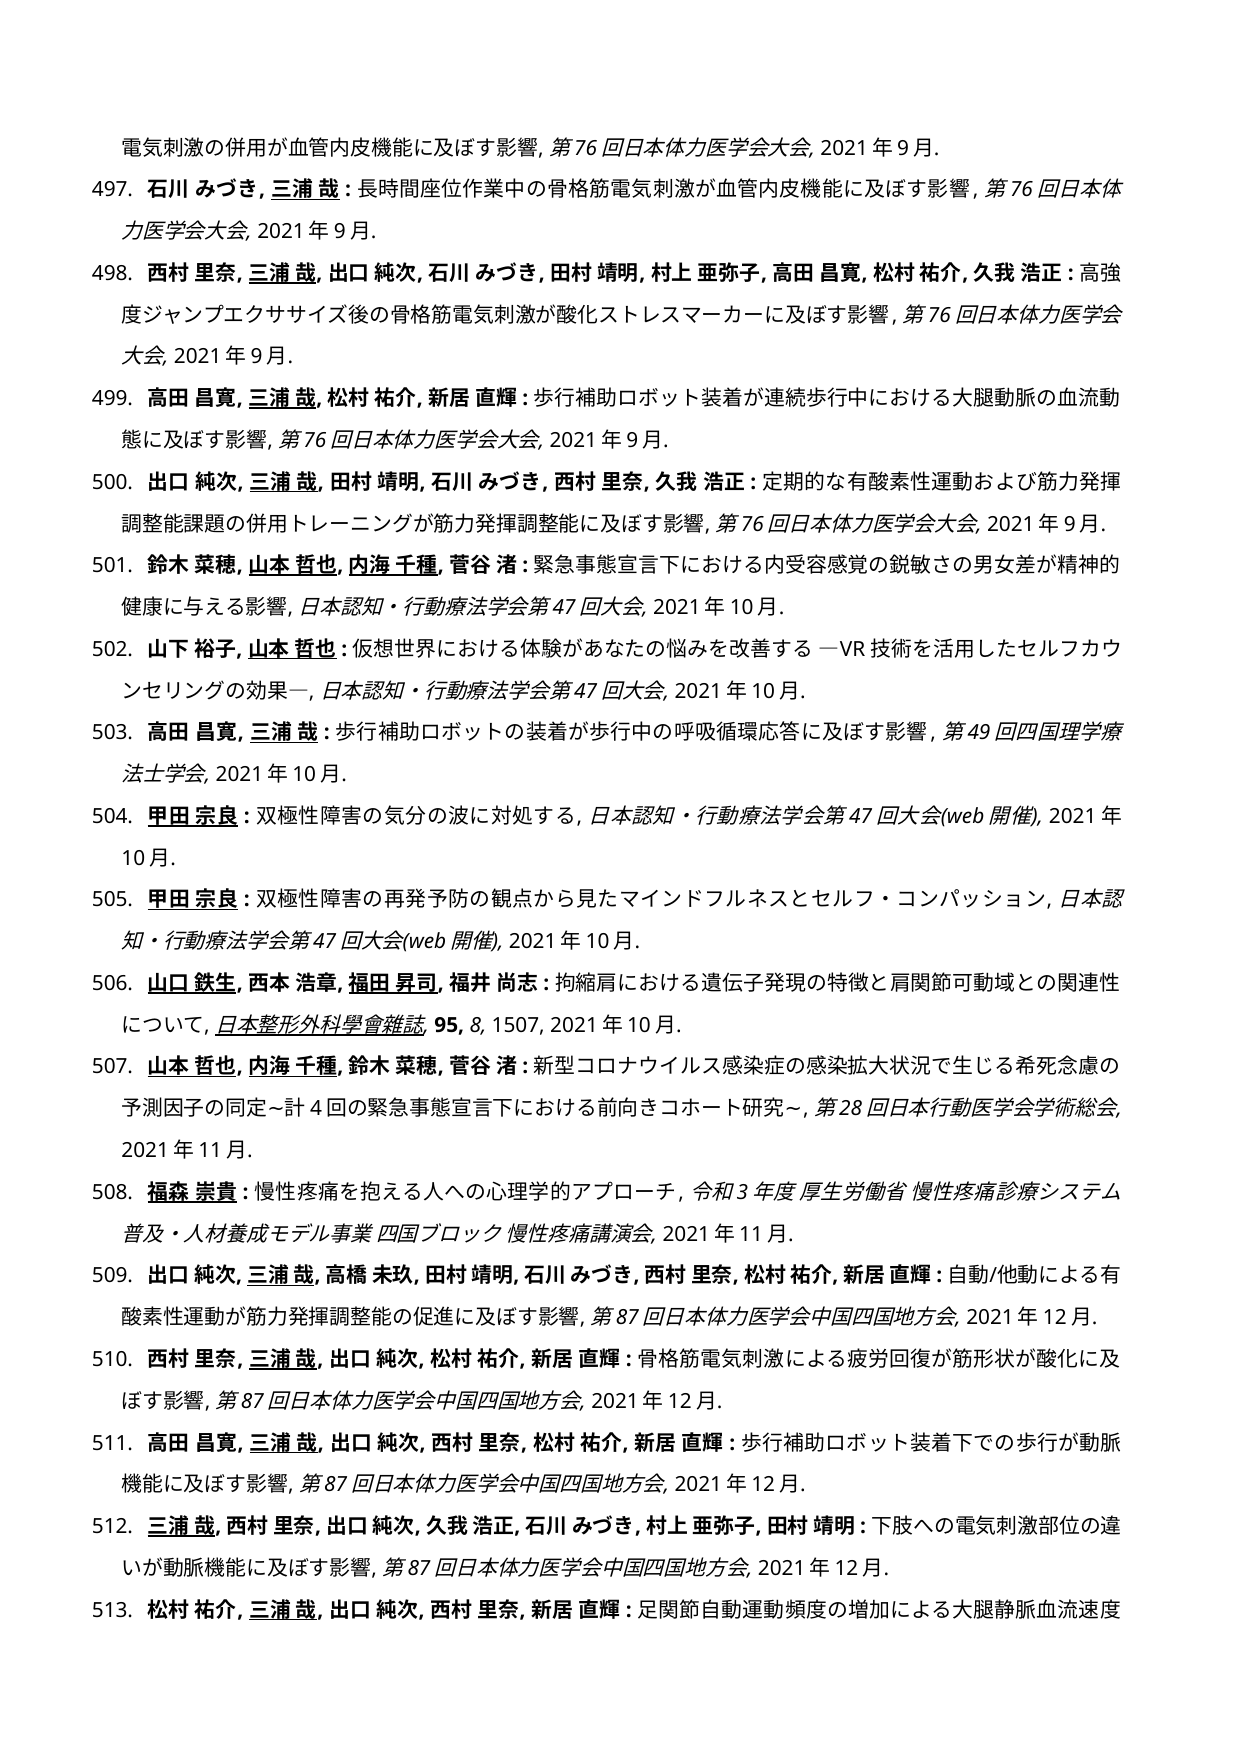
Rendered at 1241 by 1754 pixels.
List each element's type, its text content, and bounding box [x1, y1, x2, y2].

list 福森 崇貴 : 慢性疼痛を抱える人への心理学的アプローチ, 令和3年度 厚生労働省 慢性疼痛診療システム普及・人材養成モデル事業 四国ブロック 慢性疼痛講演会, 2021年11月. [92, 1169, 1122, 1253]
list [92, 1587, 1122, 1629]
list 高田 昌寛, 三浦 哉, 出口 純次, 西村 里奈, 松村 祐介, 新居 直輝 : 歩行補助ロボット装着下での歩行が動脈機能に及ぼす影響, 第87回日本体力医学会中国四国地方会, 2021年12月. [92, 1420, 1122, 1503]
list 出口 純次, 三浦 哉, 田村 靖明, 石川 みづき, 西村 里奈, 久我 浩正 : 定期的な有酸素性運動および筋力発揮調整能課題の併用トレーニングが筋力発揮調整能に及ぼす影響, 第76回日本体力医学会大会, 2021年9月. [92, 459, 1122, 543]
list 甲田 宗良 : 双極性障害の再発予防の観点から見たマインドフルネスとセルフ・コンパッション, 日本認知・行動療法学会第47回大会(web開催), 2021年10月. [92, 877, 1122, 961]
list 山下 裕子, 山本 哲也 : 仮想世界における体験があなたの悩みを改善する ―VR 技術を活用したセルフカウンセリングの効果―, 日本認知・行動療法学会第47回大会, 2021年10月. [92, 626, 1122, 710]
list 出口 純次, 三浦 哉, 高橋 未玖, 田村 靖明, 石川 みづき, 西村 里奈, 松村 祐介, 新居 直輝 : 自動/他動による有酸素性運動が筋力発揮調整能の促進に及ぼす影響, 第87回日本体力医学会中国四国地方会, 2021年12月. [92, 1253, 1122, 1336]
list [92, 125, 1122, 167]
list 高田 昌寛, 三浦 哉 : 歩行補助ロボットの装着が歩行中の呼吸循環応答に及ぼす影響, 第49回四国理学療法士学会, 2021年10月. [92, 710, 1122, 793]
list 石川 みづき, 三浦 哉 : 長時間座位作業中の骨格筋電気刺激が血管内皮機能に及ぼす影響, 第76回日本体力医学会大会, 2021年9月. [92, 167, 1122, 250]
list 高田 昌寛, 三浦 哉, 松村 祐介, 新居 直輝 : 歩行補助ロボット装着が連続歩行中における大腿動脈の血流動態に及ぼす影響, 第76回日本体力医学会大会, 2021年9月. [92, 376, 1122, 459]
list 山本 哲也, 内海 千種, 鈴木 菜穂, 菅谷 渚 : 新型コロナウイルス感染症の感染拡大状況で生じる希死念慮の予測因子の同定∼計4回の緊急事態宣言下における前向きコホート研究∼, 第28回日本行動医学会学術総会, 2021年11月. [92, 1044, 1122, 1169]
list 山口 鉄生, 西本 浩章, 福田 昇司, 福井 尚志 : 拘縮肩における遺伝子発現の特徴と肩関節可動域との関連性について, 日本整形外科學會雜誌, 95, 8, 1507, 2021年10月. [92, 961, 1122, 1044]
list 西村 里奈, 三浦 哉, 出口 純次, 石川 みづき, 田村 靖明, 村上 亜弥子, 高田 昌寛, 松村 祐介, 久我 浩正 : 高強度ジャンプエクササイズ後の骨格筋電気刺激が酸化ストレスマーカーに及ぼす影響, 第76回日本体力医学会大会, 2021年9月. [92, 250, 1122, 376]
list 三浦 哉, 西村 里奈, 出口 純次, 久我 浩正, 石川 みづき, 村上 亜弥子, 田村 靖明 : 下肢への電気刺激部位の違いが動脈機能に及ぼす影響, 第87回日本体力医学会中国四国地方会, 2021年12月. [92, 1503, 1122, 1587]
list 西村 里奈, 三浦 哉, 出口 純次, 松村 祐介, 新居 直輝 : 骨格筋電気刺激による疲労回復が筋形状が酸化に及ぼす影響, 第87回日本体力医学会中国四国地方会, 2021年12月. [92, 1336, 1122, 1420]
list 甲田 宗良 : 双極性障害の気分の波に対処する, 日本認知・行動療法学会第47回大会(web開催), 2021年10月. [92, 793, 1122, 877]
list 鈴木 菜穂, 山本 哲也, 内海 千種, 菅谷 渚 : 緊急事態宣言下における内受容感覚の鋭敏さの男女差が精神的健康に与える影響, 日本認知・行動療法学会第47回大会, 2021年10月. [92, 543, 1122, 626]
